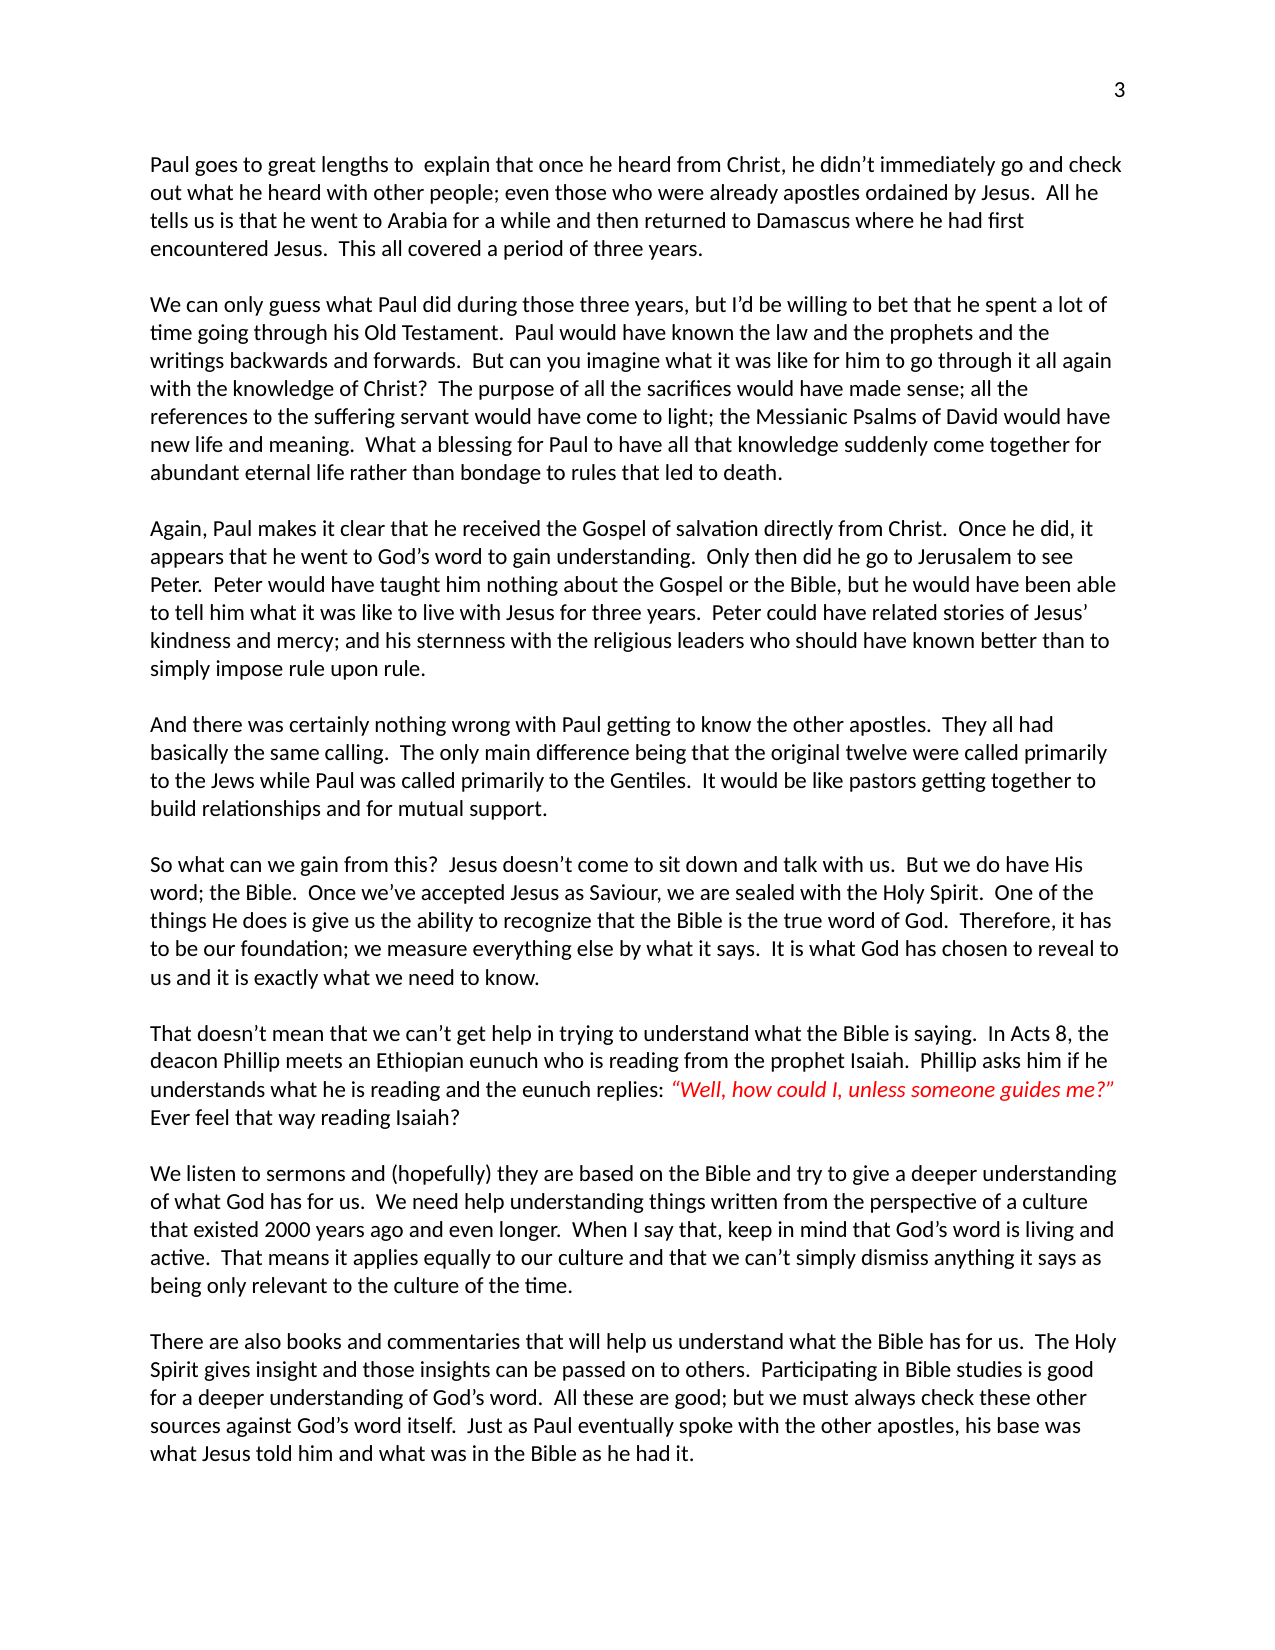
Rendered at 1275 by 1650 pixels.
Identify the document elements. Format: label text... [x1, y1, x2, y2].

text We can only guess what Paul did during those three years, but I’d be willing to bet that he spent a lot of time going through his Old Testament. Paul would have known the law and the prophets and the writings backwards and forwards. But can you imagine what it was like for him to go through it all again with the knowledge of Christ? The purpose of all the sacrifices would have made sense; all the references to the suffering servant would have come to light; the Messianic Psalms of David would have new life and meaning. What a blessing for Paul to have all that knowledge suddenly come together for abundant eternal life rather than bondage to rules that led to death. [150, 290, 1125, 486]
text Paul goes to great lengths to explain that once he heard from Christ, he didn’t immediately go and check out what he heard with other people; even those who were already apostles ordained by Jesus. All he tells us is that he went to Arabia for a while and then returned to Damascus where he had first encountered Jesus. This all covered a period of three years. [150, 150, 1125, 262]
text We listen to sermons and (hopefully) they are based on the Bible and try to give a deeper understanding of what God has for us. We need help understanding things written from the perspective of a culture that existed 2000 years ago and even longer. When I say that, keep in mind that God’s word is living and active. That means it applies equally to our culture and that we can’t simply dismiss anything it says as being only relevant to the culture of the time. [150, 1159, 1125, 1299]
text So what can we gain from this? Jesus doesn’t come to sit down and talk with us. But we do have His word; the Bible. Once we’ve accepted Jesus as Saviour, we are sealed with the Holy Spirit. One of the things He does is give us the ability to recognize that the Bible is the true word of God. Therefore, it has to be our foundation; we measure everything else by what it says. It is what God has chosen to reveal to us and it is exactly what we need to know. [150, 851, 1125, 991]
text That doesn’t mean that we can’t get help in trying to understand what the Bible is saying. In Acts 8, the deacon Phillip meets an Ethiopian eunuch who is reading from the prophet Isaiah. Phillip asks him if he understands what he is reading and the eunuch replies: “Well, how could I, unless someone guides me?” Ever feel that way reading Isaiah? [150, 1019, 1125, 1131]
text And there was certainly nothing wrong with Paul getting to know the other apostles. They all had basically the same calling. The only main difference being that the original twelve were called primarily to the Jews while Paul was called primarily to the Gentiles. It would be like pastors getting together to build relationships and for mutual support. [150, 710, 1125, 822]
text Again, Paul makes it clear that he received the Gospel of salvation directly from Christ. Once he did, it appears that he went to God’s word to gain understanding. Only then did he go to Jerusalem to see Peter. Peter would have taught him nothing about the Gospel or the Bible, but he would have been able to tell him what it was like to live with Jesus for three years. Peter could have related stories of Jesus’ kindness and mercy; and his sternness with the religious leaders who should have known better than to simply impose rule upon rule. [150, 514, 1125, 682]
text There are also books and commentaries that will help us understand what the Bible has for us. The Holy Spirit gives insight and those insights can be passed on to others. Participating in Bible studies is good for a deeper understanding of God’s word. All these are good; but we must always check these other sources against God’s word itself. Just as Paul eventually spoke with the other apostles, his base was what Jesus told him and what was in the Bible as he had it. [150, 1327, 1125, 1467]
